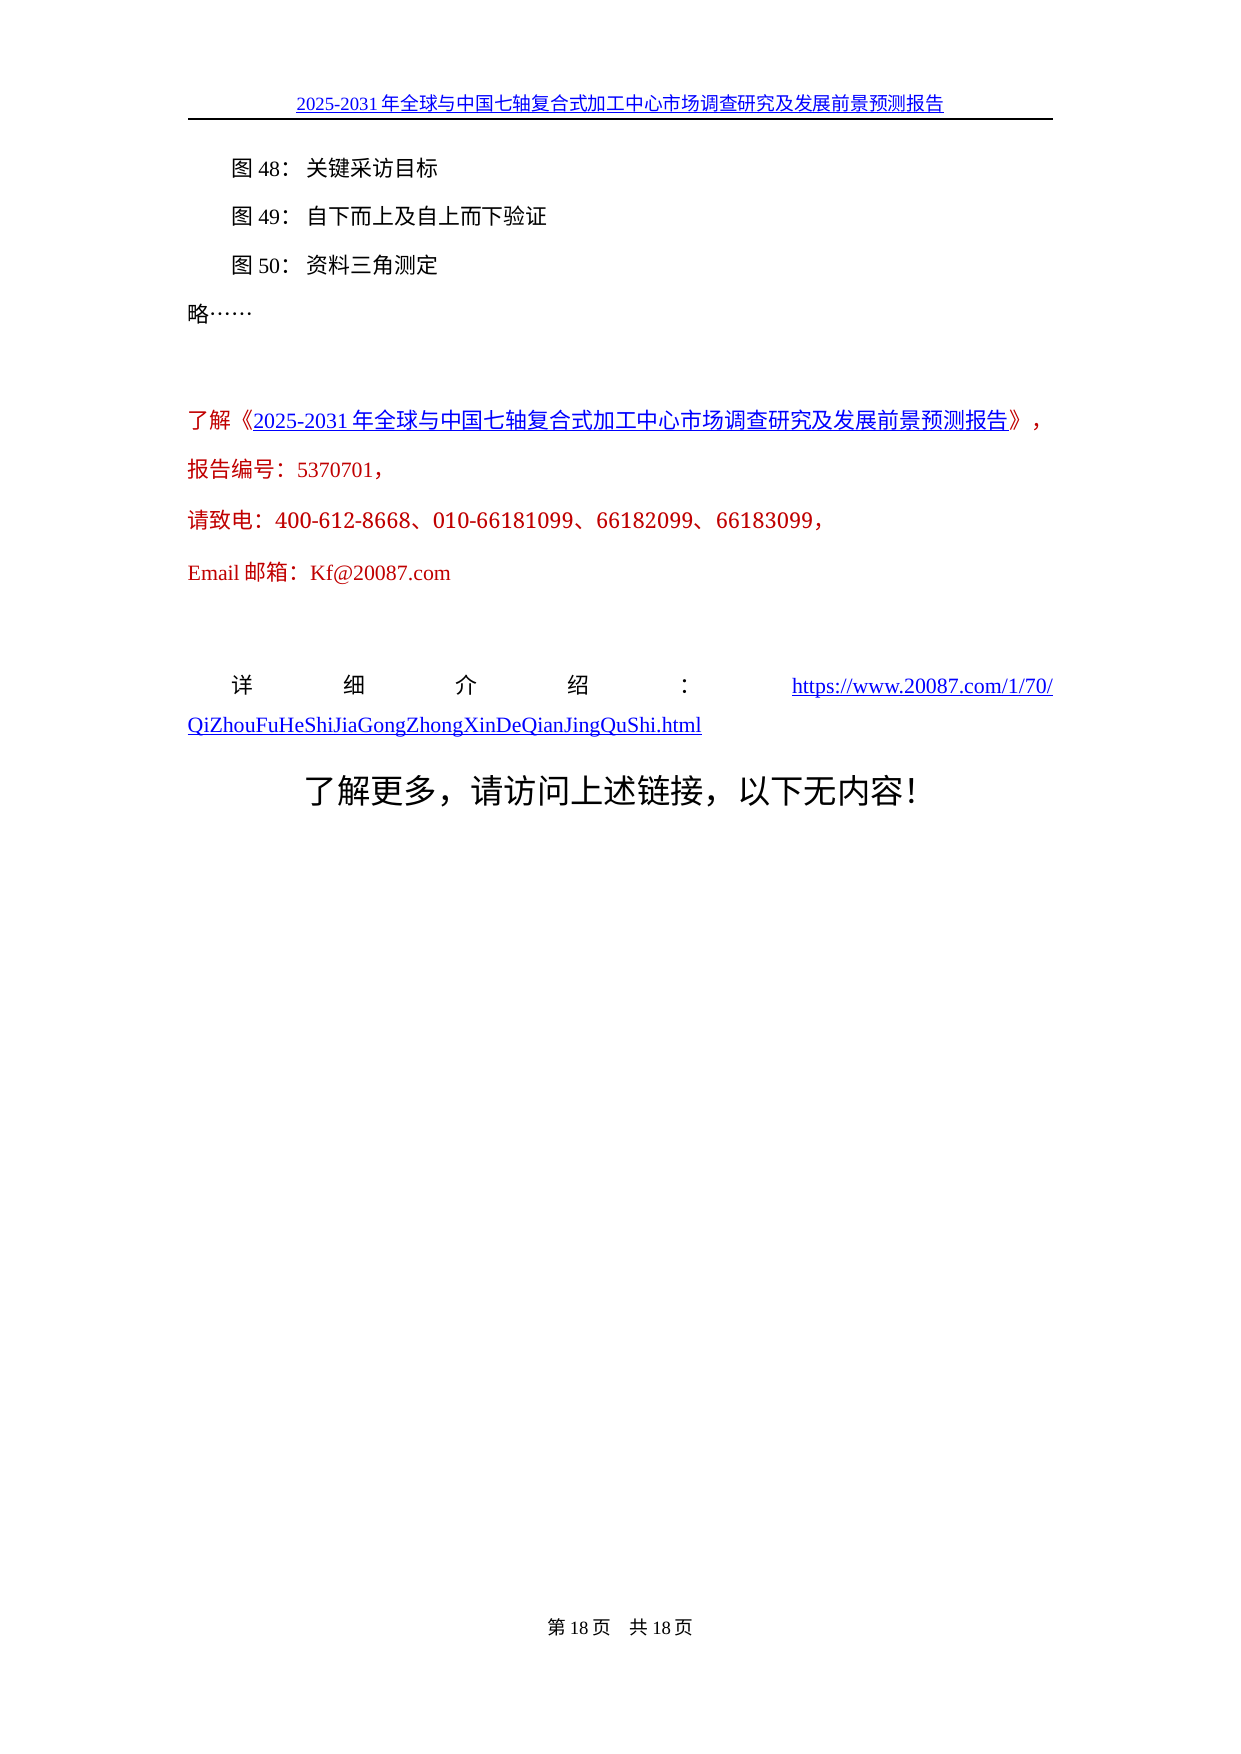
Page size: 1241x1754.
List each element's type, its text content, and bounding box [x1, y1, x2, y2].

text 详细介绍：https://www.20087.com/1/70/QiZhouFuHeShiJiaGongZhongXinDeQianJingQuShi.html [187, 668, 1053, 741]
text 了解《2025-2031年全球与中国七轴复合式加工中心市场调查研究及发展前景预测报告》，报告编号：5370701， [187, 403, 1053, 484]
text Email邮箱：Kf@20087.com [187, 555, 1053, 587]
title 了解更多，请访问上述链接，以下无内容！ [187, 757, 1053, 822]
text 请致电：400-612-8668、010-66181099、66182099、66183099， [187, 503, 1053, 536]
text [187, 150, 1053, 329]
